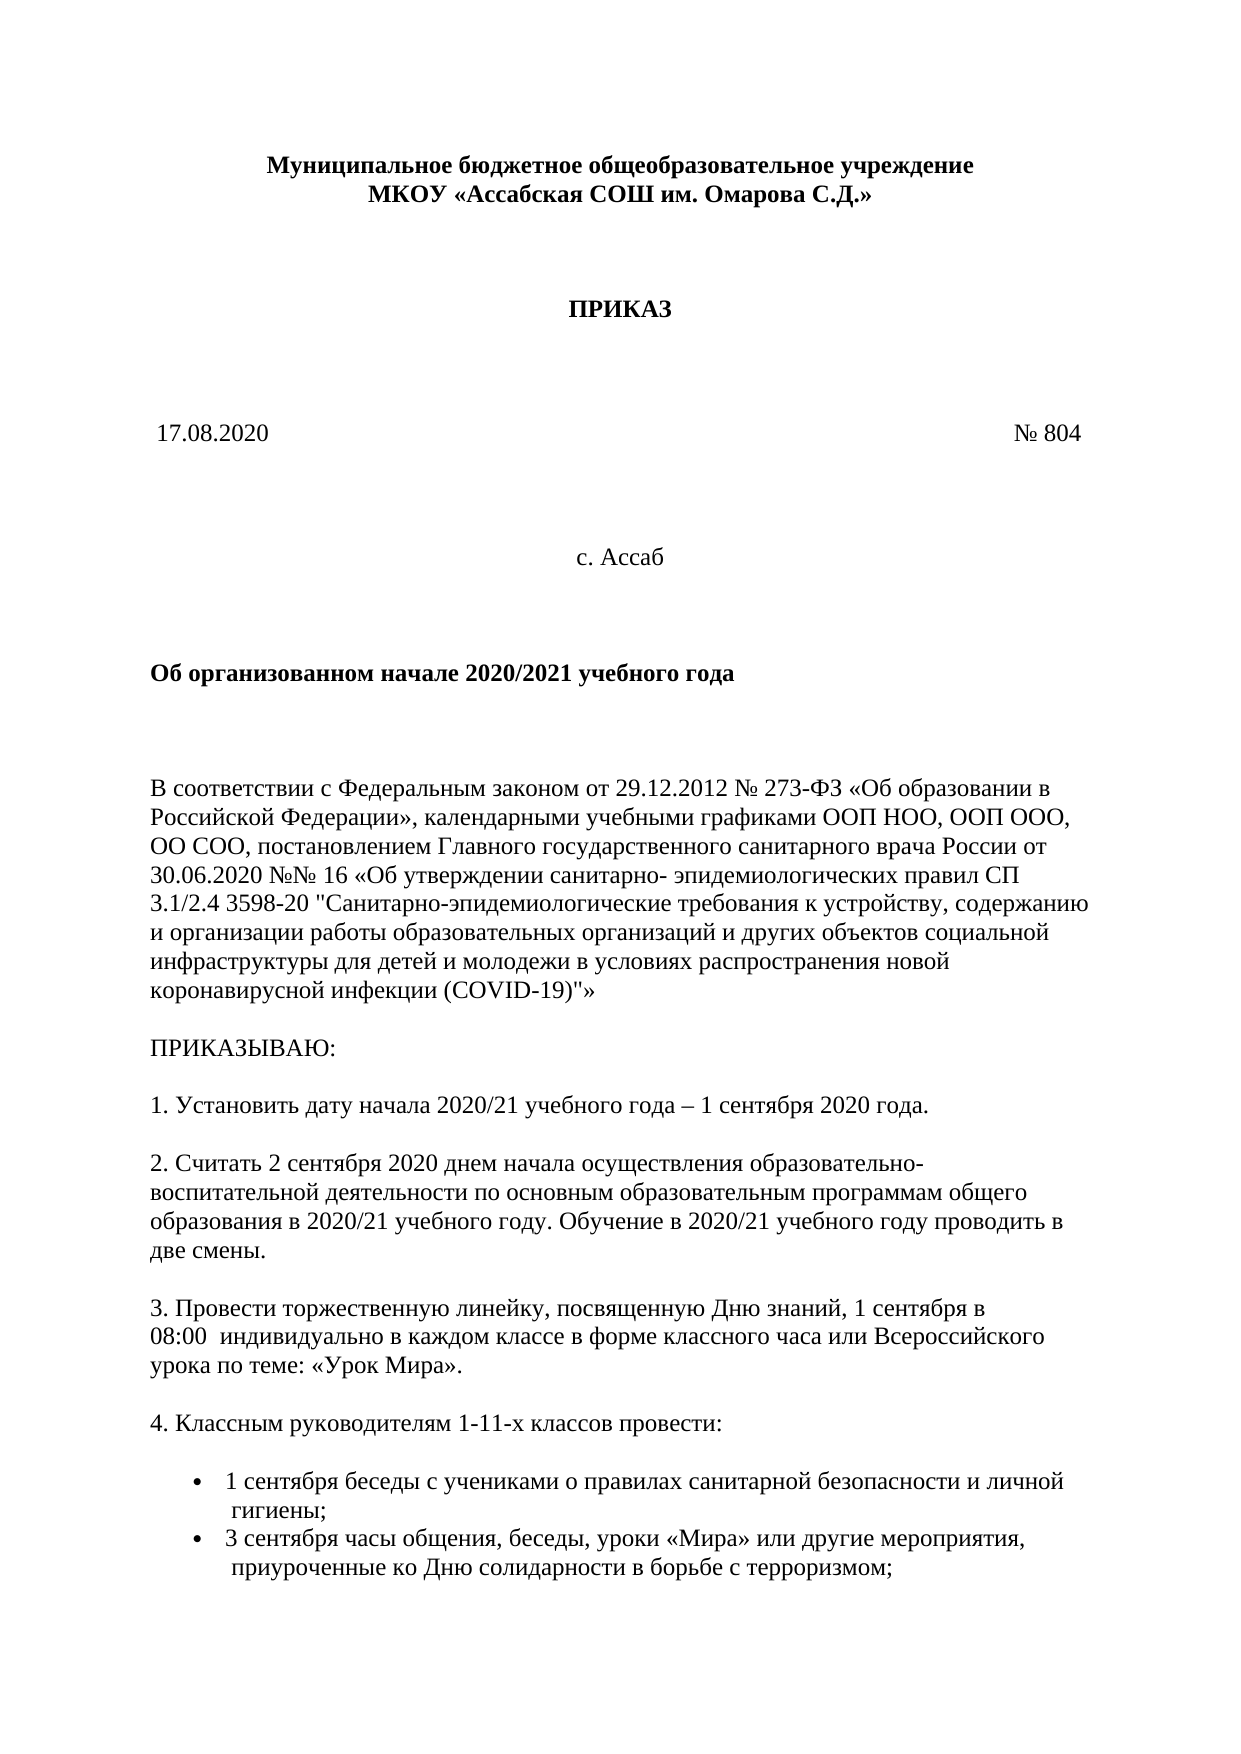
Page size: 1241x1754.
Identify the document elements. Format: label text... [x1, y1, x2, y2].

text ПРИКАЗ [150, 294, 1090, 323]
table_header № 804 [661, 410, 1089, 455]
list 3 сентября часы общения, беседы, уроки «Мира» или другие мероприятия, приуроченные ко Дню солидарности в борьбе с терроризмом; [194, 1523, 1071, 1581]
text Об организованном начале 2020/2021 учебного года [150, 658, 1090, 686]
text 4. Классным руководителям 1-11-х классов провести: [150, 1408, 1090, 1437]
table_header 17.08.2020 [149, 410, 661, 455]
text 3. Провести торжественную линейку, посвященную Дню знаний, 1 сентября в 08:00 индивидуально в каждом классе в форме классного часа или Всероссийского урока по теме: «Урок Мира». [150, 1293, 1090, 1379]
list 1 сентября беседы с учениками о правилах санитарной безопасности и личной гигиены; [194, 1466, 1071, 1523]
text 2. Считать 2 сентября 2020 днем начала осуществления образовательно-воспитательной деятельности по основным образовательным программам общего образования в 2020/21 учебного году. Обучение в 2020/21 учебного году проводить в две смены. [150, 1148, 1090, 1263]
text 1. Установить дату начала 2020/21 учебного года – 1 сентября 2020 года. [150, 1091, 1090, 1119]
text Муниципальное бюджетное общеобразовательное учреждение МКОУ «Ассабская СОШ им. Омарова С.Д.» [150, 150, 1090, 207]
text В соответствии с Федеральным законом от 29.12.2012 № 273-ФЗ «Об образовании в Российской Федерации», календарными учебными графиками ООП НОО, ООП ООО, ОО СОО, постановлением Главного государственного санитарного врача России от 30.06.2020 №№ 16 «Об утверждении санитарно- эпидемиологических правил СП 3.1/2.4 3598-20 "Санитарно-эпидемиологические требования к устройству, содержанию и организации работы образовательных организаций и других объектов социальной инфраструктуры для детей и молодежи в условиях распространения новой коронавирусной инфекции (COVID-19)"» [150, 773, 1090, 1003]
text с. Ассаб [150, 542, 1090, 571]
text ПРИКАЗЫВАЮ: [150, 1033, 1090, 1061]
